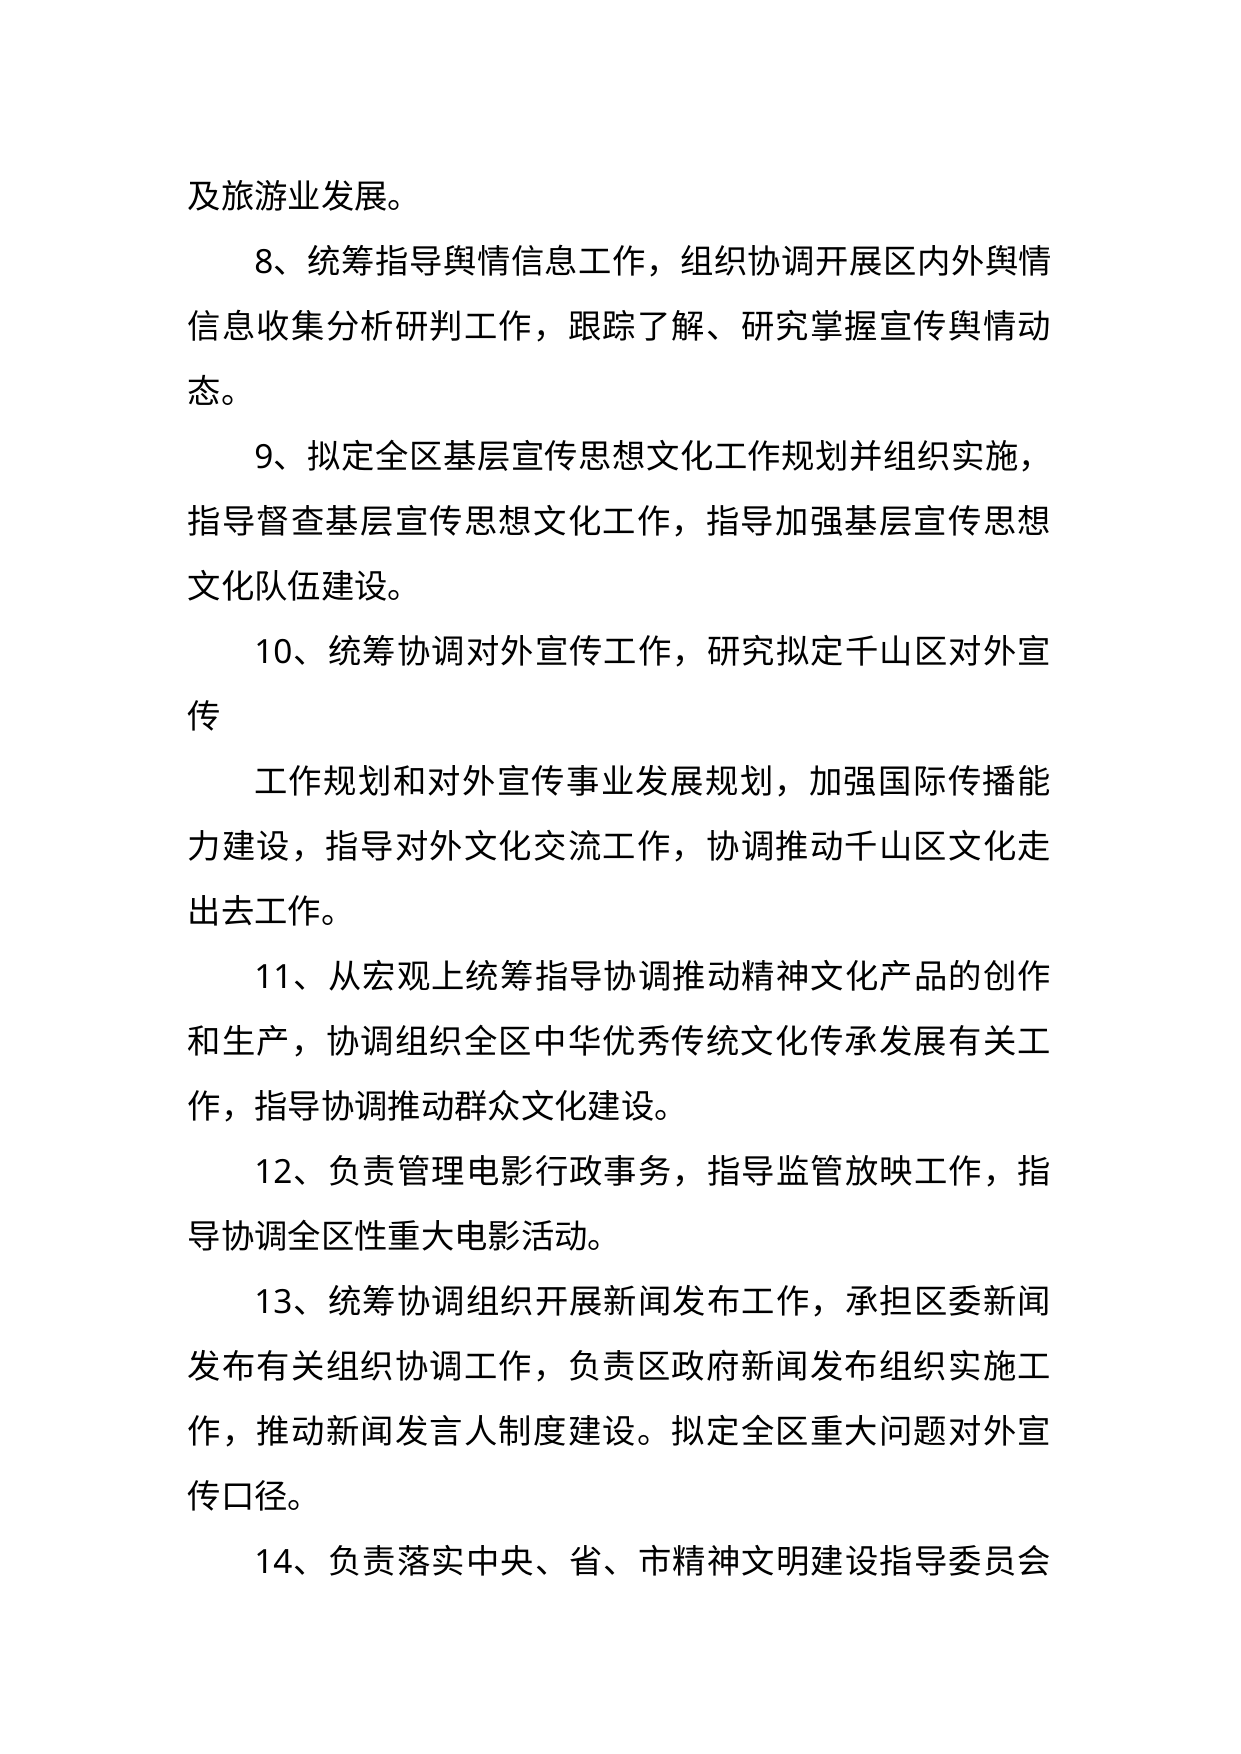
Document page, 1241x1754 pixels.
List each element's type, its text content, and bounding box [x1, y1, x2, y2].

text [187, 1527, 1053, 1592]
text 9、拟定全区基层宣传思想文化工作规划并组织实施，指导督查基层宣传思想文化工作，指导加强基层宣传思想文化队伍建设。 [187, 422, 1053, 617]
text 10、统筹协调对外宣传工作，研究拟定千山区对外宣传 [187, 617, 1053, 747]
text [187, 162, 1053, 227]
text 工作规划和对外宣传事业发展规划，加强国际传播能力建设，指导对外文化交流工作，协调推动千山区文化走出去工作。 [187, 747, 1053, 942]
text 8、统筹指导舆情信息工作，组织协调开展区内外舆情信息收集分析研判工作，跟踪了解、研究掌握宣传舆情动态。 [187, 227, 1053, 422]
text 11、从宏观上统筹指导协调推动精神文化产品的创作和生产，协调组织全区中华优秀传统文化传承发展有关工作，指导协调推动群众文化建设。 [187, 942, 1053, 1137]
text 13、统筹协调组织开展新闻发布工作，承担区委新闻发布有关组织协调工作，负责区政府新闻发布组织实施工作，推动新闻发言人制度建设。拟定全区重大问题对外宣传口径。 [187, 1267, 1053, 1527]
text 12、负责管理电影行政事务，指导监管放映工作，指导协调全区性重大电影活动。 [187, 1137, 1053, 1267]
